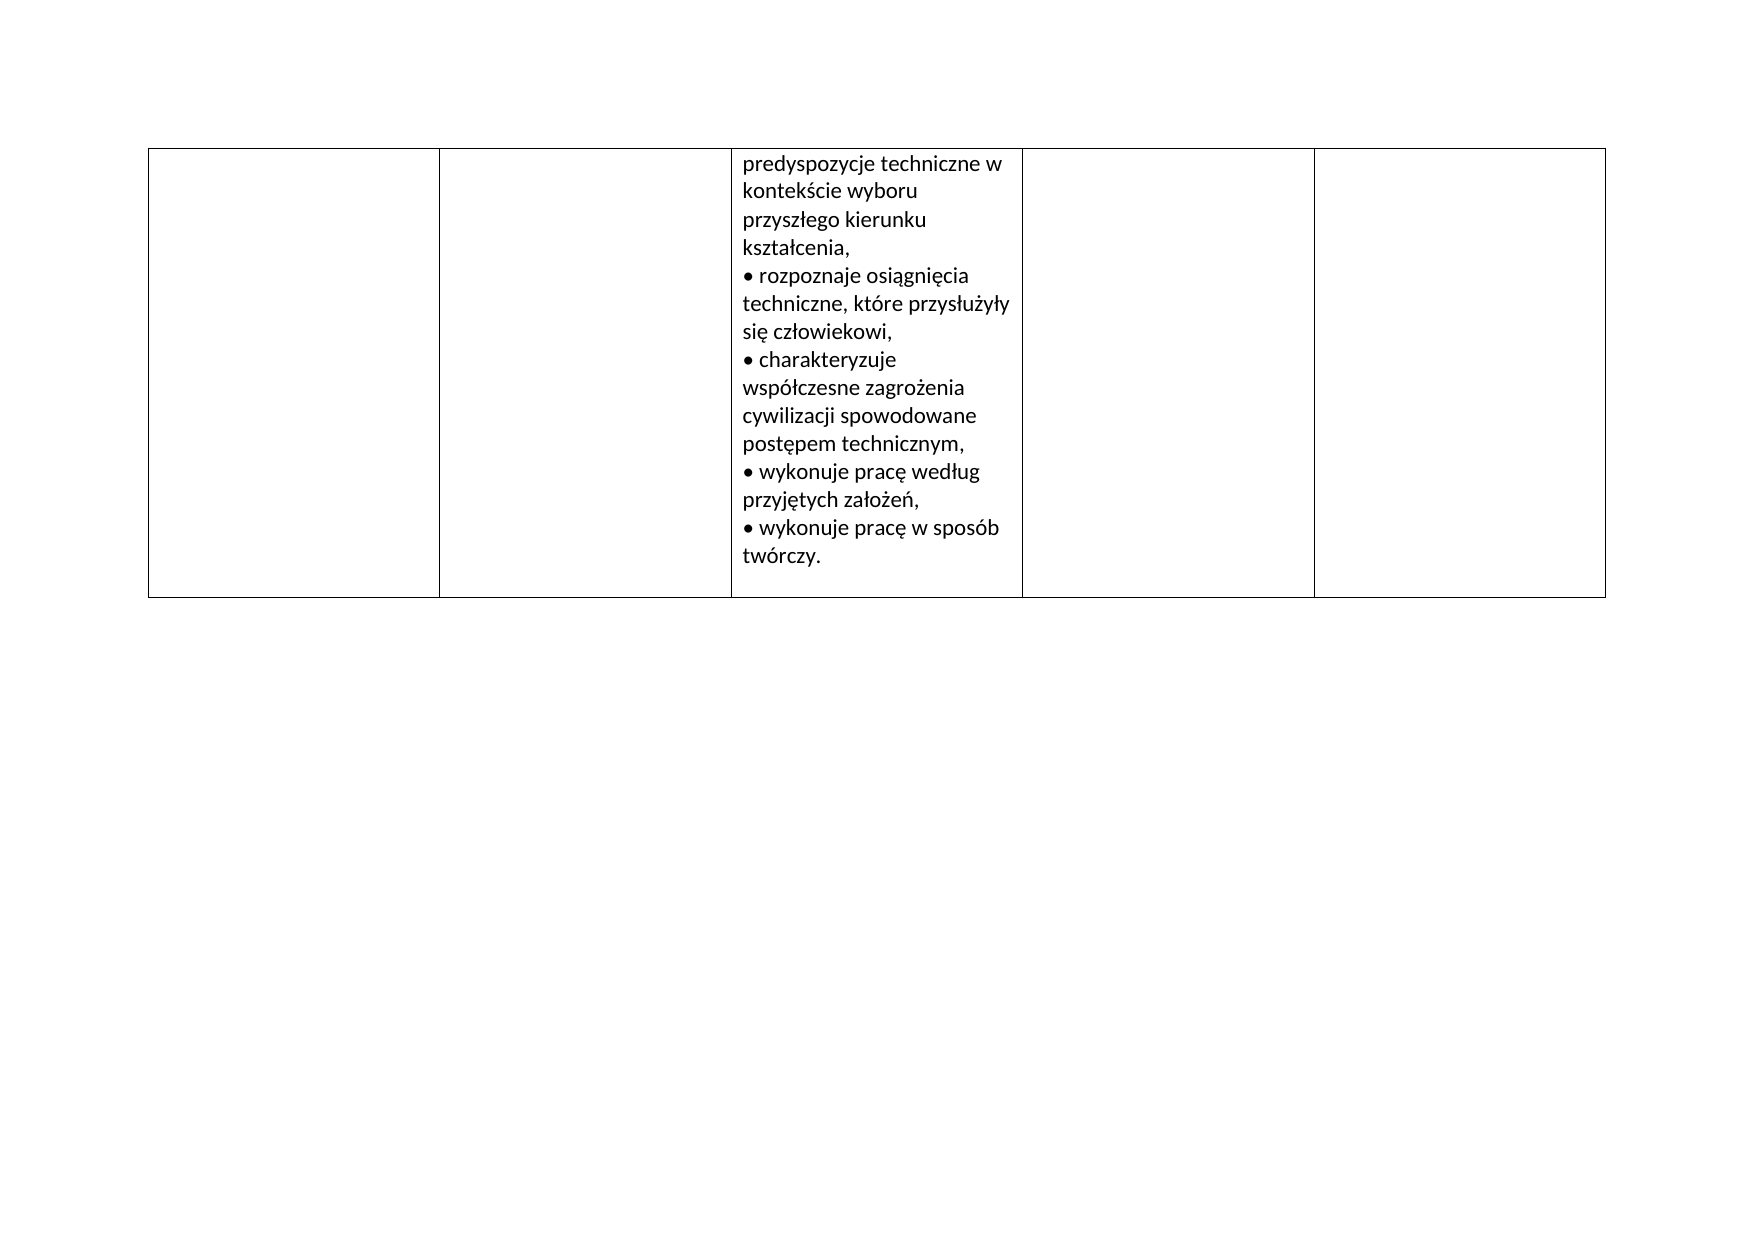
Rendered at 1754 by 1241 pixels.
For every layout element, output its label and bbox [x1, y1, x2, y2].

table_cell [149, 149, 439, 597]
table_cell [1023, 149, 1314, 597]
table_cell [732, 149, 1022, 597]
table_cell [440, 149, 731, 597]
table_cell [1315, 149, 1605, 597]
